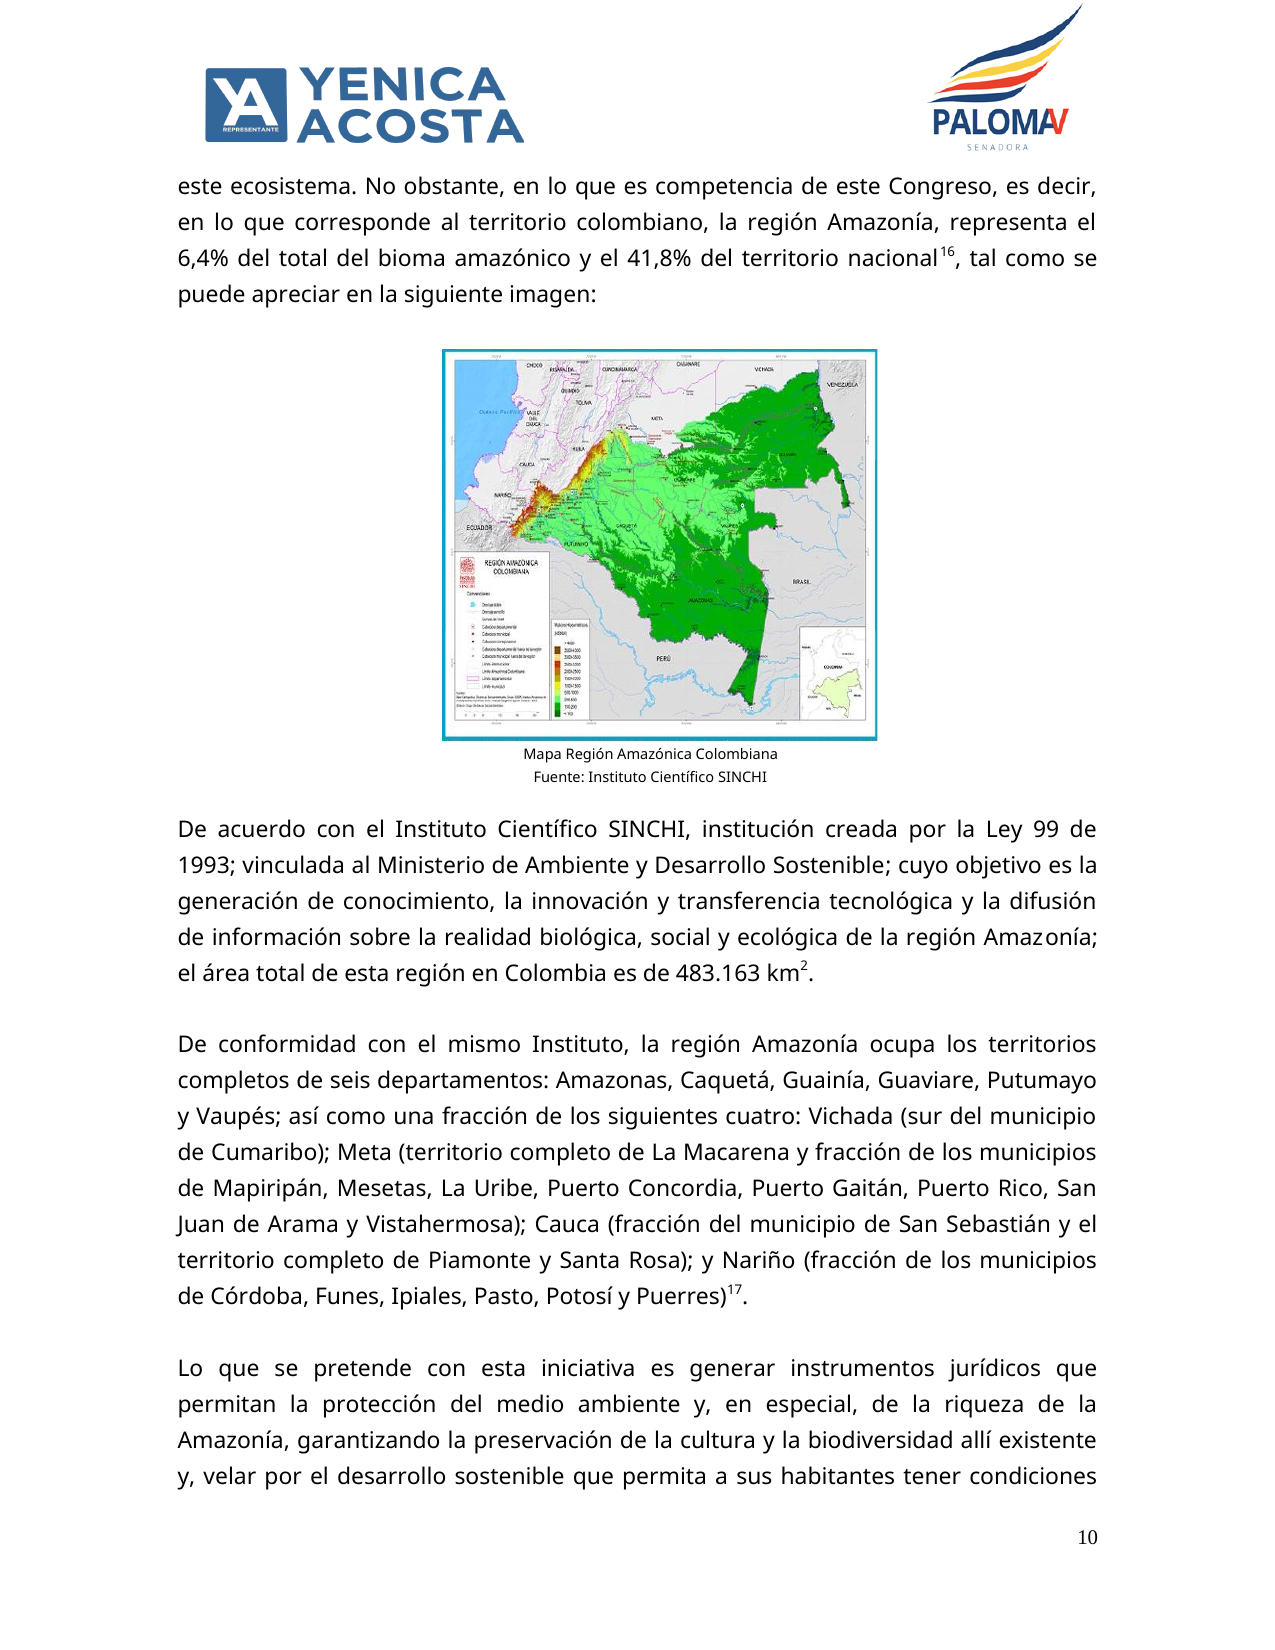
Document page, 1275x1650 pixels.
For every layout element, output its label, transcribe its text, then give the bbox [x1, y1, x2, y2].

text De conformidad con el mismo Instituto, la región Amazonía ocupa los territorios completos de seis departamentos: Amazonas, Caquetá, Guainía, Guaviare, Putumayo y Vaupés; así como una fracción de los siguientes cuatro: Vichada (sur del municipio de Cumaribo); Meta (territorio completo de La Macarena y fracción de los municipios de Mapiripán, Mesetas, La Uribe, Puerto Concordia, Puerto Gaitán, Puerto Rico, San Juan de Arama y Vistahermosa); Cauca (fracción del municipio de San Sebastián y el territorio completo de Piamonte y Santa Rosa); y Nariño (fracción de los municipios de Córdoba, Funes, Ipiales, Pasto, Potosí y Puerres)17. [177, 1028, 1098, 1311]
picture [927, 0, 1085, 155]
text De acuerdo con el Instituto Científico SINCHI, institución creada por la Ley 99 de 1993; vinculada al Ministerio de Ambiente y Desarrollo Sostenible; cuyo objetivo es la generación de conocimiento, la innovación y transferencia tecnológica y la difusión de información sobre la realidad biológica, social y ecológica de la región Amazonía; el área total de esta región en Colombia es de 483.163 km2. [177, 813, 1098, 988]
text Mapa Región Amazónica Colombiana [371, 744, 930, 764]
picture [442, 349, 878, 741]
text Fuente: Instituto Científico SINCHI [371, 767, 929, 787]
picture [205, 67, 524, 143]
